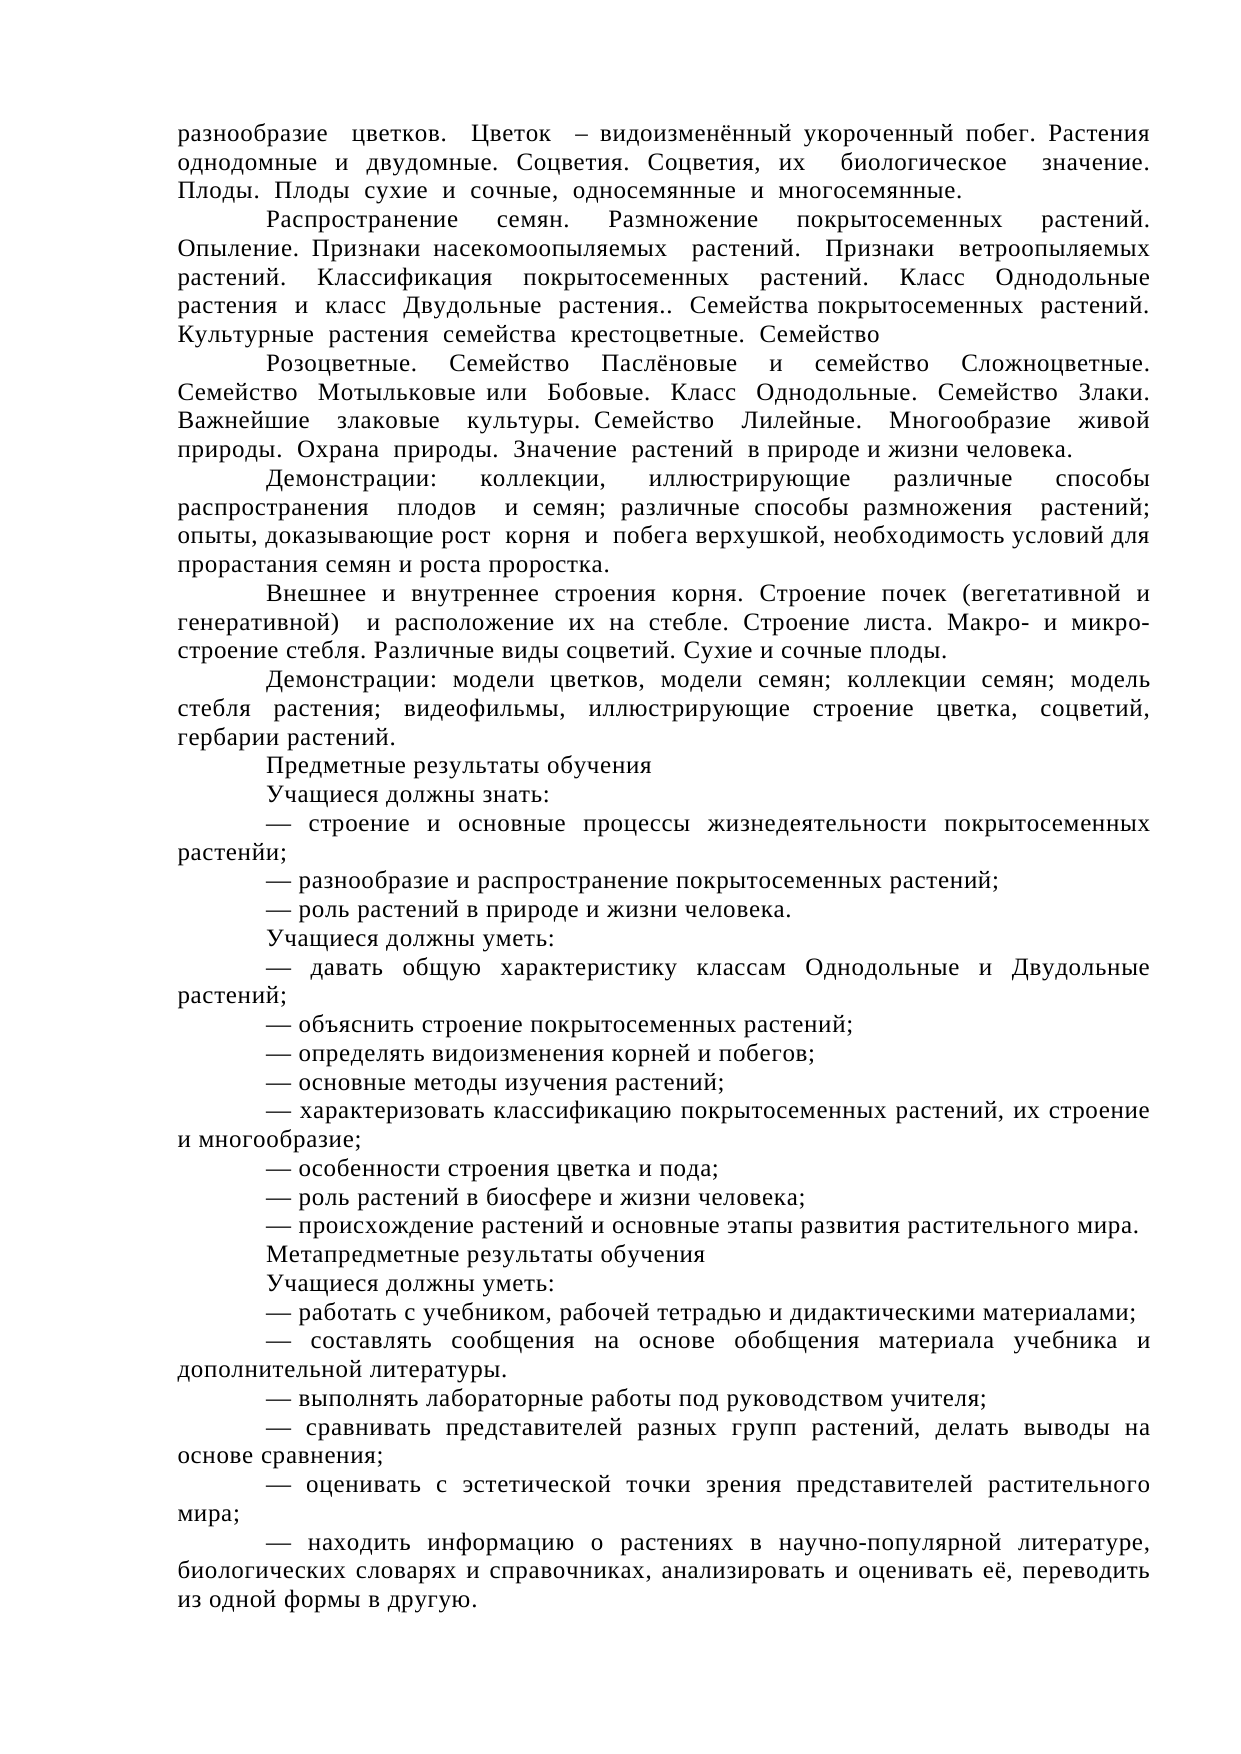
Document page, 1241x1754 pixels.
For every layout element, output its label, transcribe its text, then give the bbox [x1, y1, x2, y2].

text — оценивать с эстетической точки зрения представителей растительного мира; [177, 1469, 1152, 1527]
text — происхождение растений и основные этапы развития растительного мира. [177, 1211, 1152, 1239]
text Предметные результаты обучения [177, 751, 1152, 779]
text — составлять сообщения на основе обобщения материала учебника и дополнительной литературы. [177, 1326, 1152, 1383]
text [177, 118, 1152, 204]
text Внешнее и внутреннее строения корня. Строение почек (вегетативной и генеративной) и расположение их на стебле. Строение листа. Макро- и микро- строение стебля. Различные виды соцветий. Сухие и сочные плоды. [177, 578, 1152, 664]
text — определять видоизменения корней и побегов; [177, 1038, 1152, 1067]
text Распространение семян. Размножение покрытосеменных растений. Опыление. Признаки насекомоопыляемых растений. Признаки ветроопыляемых растений. Классификация покрытосеменных растений. Класс Однодольные растения и класс Двудольные растения.. Семейства покрытосеменных растений. Культурные растения семейства крестоцветные. Семейство [177, 204, 1152, 348]
text — строение и основные процессы жизнедеятельности покрытосеменных растенйи; [177, 808, 1152, 866]
text Метапредметные результаты обучения [177, 1239, 1152, 1268]
text — выполнять лабораторные работы под руководством учителя; [177, 1383, 1152, 1412]
text — объяснить строение покрытосеменных растений; [177, 1009, 1152, 1038]
text Учащиеся должны уметь: [177, 1268, 1152, 1297]
text — роль растений в биосфере и жизни человека; [177, 1182, 1152, 1211]
text Демонстрации: модели цветков, модели семян; коллекции семян; модель стебля растения; видеофильмы, иллюстрирующие строение цветка, соцветий, гербарии растений. [177, 664, 1152, 751]
text — находить информацию о растениях в научно-популярной литературе, биологических словарях и справочниках, анализировать и оценивать её, переводить из одной формы в другую. [177, 1527, 1152, 1613]
text — роль растений в природе и жизни человека. [177, 894, 1152, 923]
text — давать общую характеристику классам Однодольные и Двудольные растений; [177, 952, 1152, 1009]
text Демонстрации: коллекции, иллюстрирующие различные способы распространения плодов и семян; различные способы размножения растений; опыты, доказывающие рост корня и побега верхушкой, необходимость условий для прорастания семян и роста проростка. [177, 463, 1152, 578]
text — основные методы изучения растений; [177, 1067, 1152, 1096]
text — работать с учебником, рабочей тетрадью и дидактическими материалами; [177, 1297, 1152, 1326]
text — характеризовать классификацию покрытосеменных растений, их строение и многообразие; [177, 1096, 1152, 1153]
text — разнообразие и распространение покрытосеменных растений; [177, 866, 1152, 894]
text — сравнивать представителей разных групп растений, делать выводы на основе сравнения; [177, 1412, 1152, 1469]
text Розоцветные. Семейство Паслёновые и семейство Сложноцветные. Семейство Мотыльковые или Бобовые. Класс Однодольные. Семейство Злаки. Важнейшие злаковые культуры. Семейство Лилейные. Многообразие живой природы. Охрана природы. Значение растений в природе и жизни человека. [177, 348, 1152, 463]
text — особенности строения цветка и пода; [177, 1153, 1152, 1182]
text Учащиеся должны знать: [177, 779, 1152, 808]
text Учащиеся должны уметь: [177, 923, 1152, 952]
